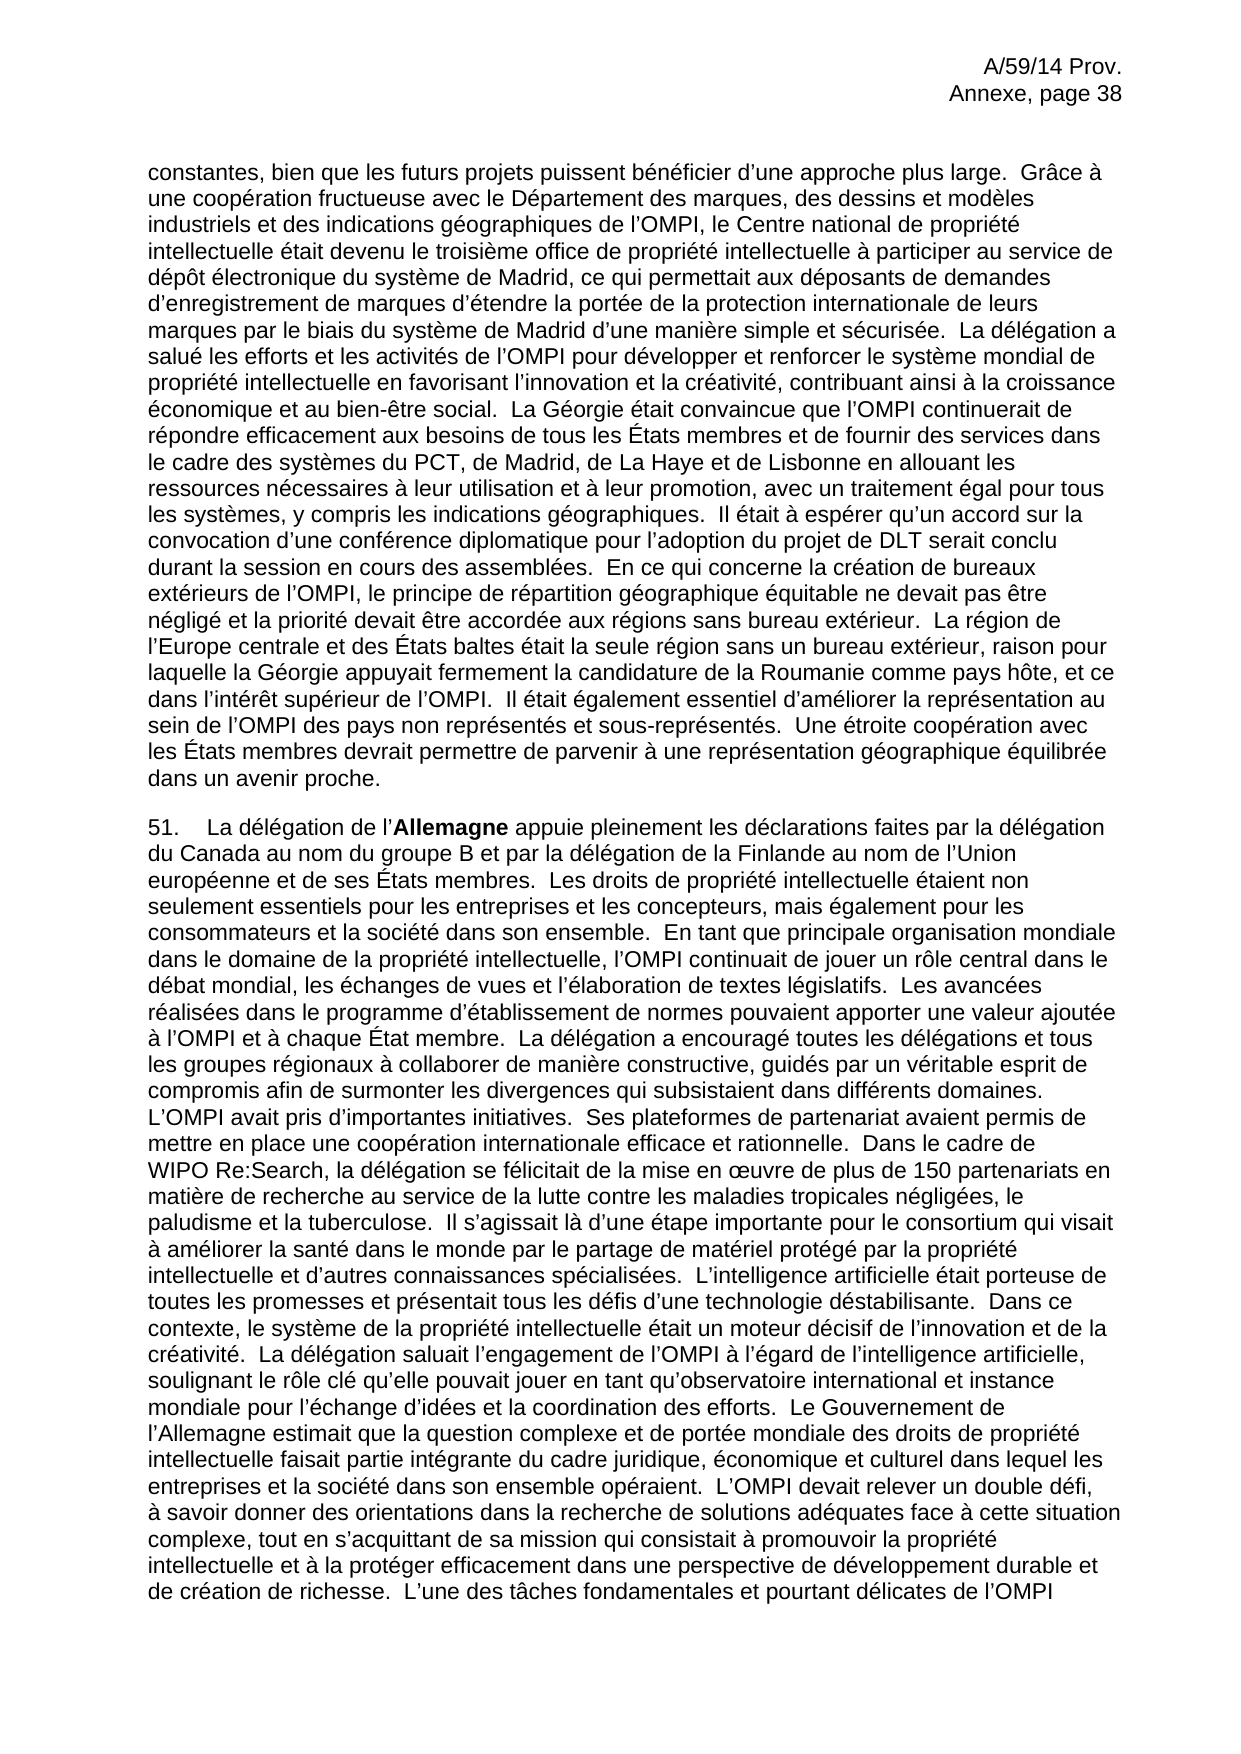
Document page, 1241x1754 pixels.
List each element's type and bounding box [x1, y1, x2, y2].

text [148, 814, 1122, 1604]
text [148, 158, 1122, 791]
